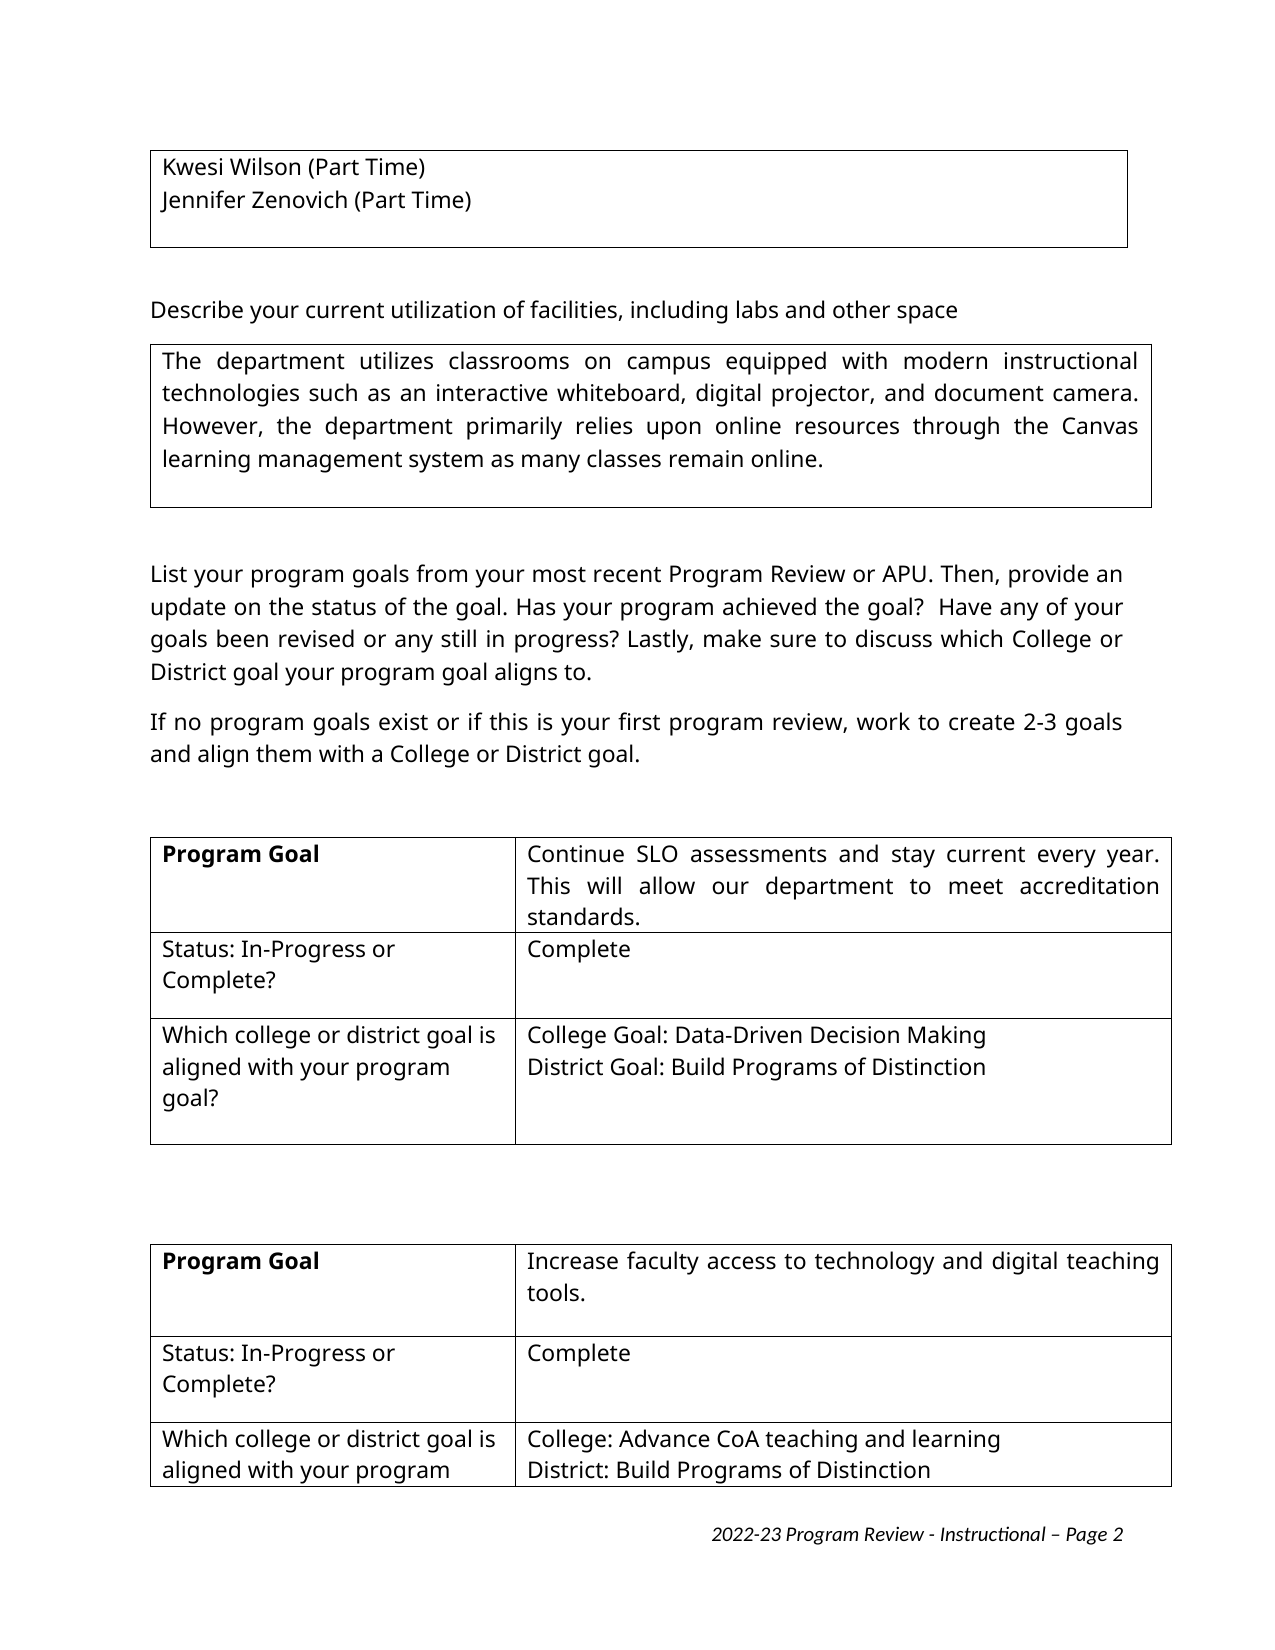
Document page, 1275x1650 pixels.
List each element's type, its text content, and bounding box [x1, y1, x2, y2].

table_header The department utilizes classrooms on campus equipped with modern instructional technologies such as an interactive whiteboard, digital projector, and document camera. However, the department primarily relies upon online resources through the Canvas learning management system as many classes remain online. [151, 345, 1151, 507]
table_cell Status: In-Progress or Complete? [151, 1337, 515, 1422]
table_cell College Goal: Data-Driven Decision Making District Goal: Build Programs of Distinction [516, 1019, 1171, 1144]
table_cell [151, 1423, 515, 1486]
table_cell Complete [516, 933, 1171, 1018]
table_cell Complete [516, 1337, 1171, 1422]
text Describe your current utilization of facilities, including labs and other space [150, 294, 1125, 325]
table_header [151, 151, 1127, 247]
table_header Program Goal [151, 838, 515, 932]
text List your program goals from your most recent Program Review or APU. Then, provide an update on the status of the goal. Has your program achieved the goal? Have any of your goals been revised or any still in progress? Lastly, make sure to discuss which College or District goal your program goal aligns to. [150, 558, 1125, 687]
table_header Program Goal [151, 1245, 515, 1336]
table_header Continue SLO assessments and stay current every year. This will allow our department to meet accreditation standards. [516, 838, 1171, 932]
text If no program goals exist or if this is your first program review, work to create 2-3 goals and align them with a College or District goal. [150, 706, 1125, 769]
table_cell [516, 1423, 1171, 1486]
table_cell Status: In-Progress or Complete? [151, 933, 515, 1018]
table_cell Which college or district goal is aligned with your program goal? [151, 1019, 515, 1144]
table_header Increase faculty access to technology and digital teaching tools. [516, 1245, 1171, 1336]
